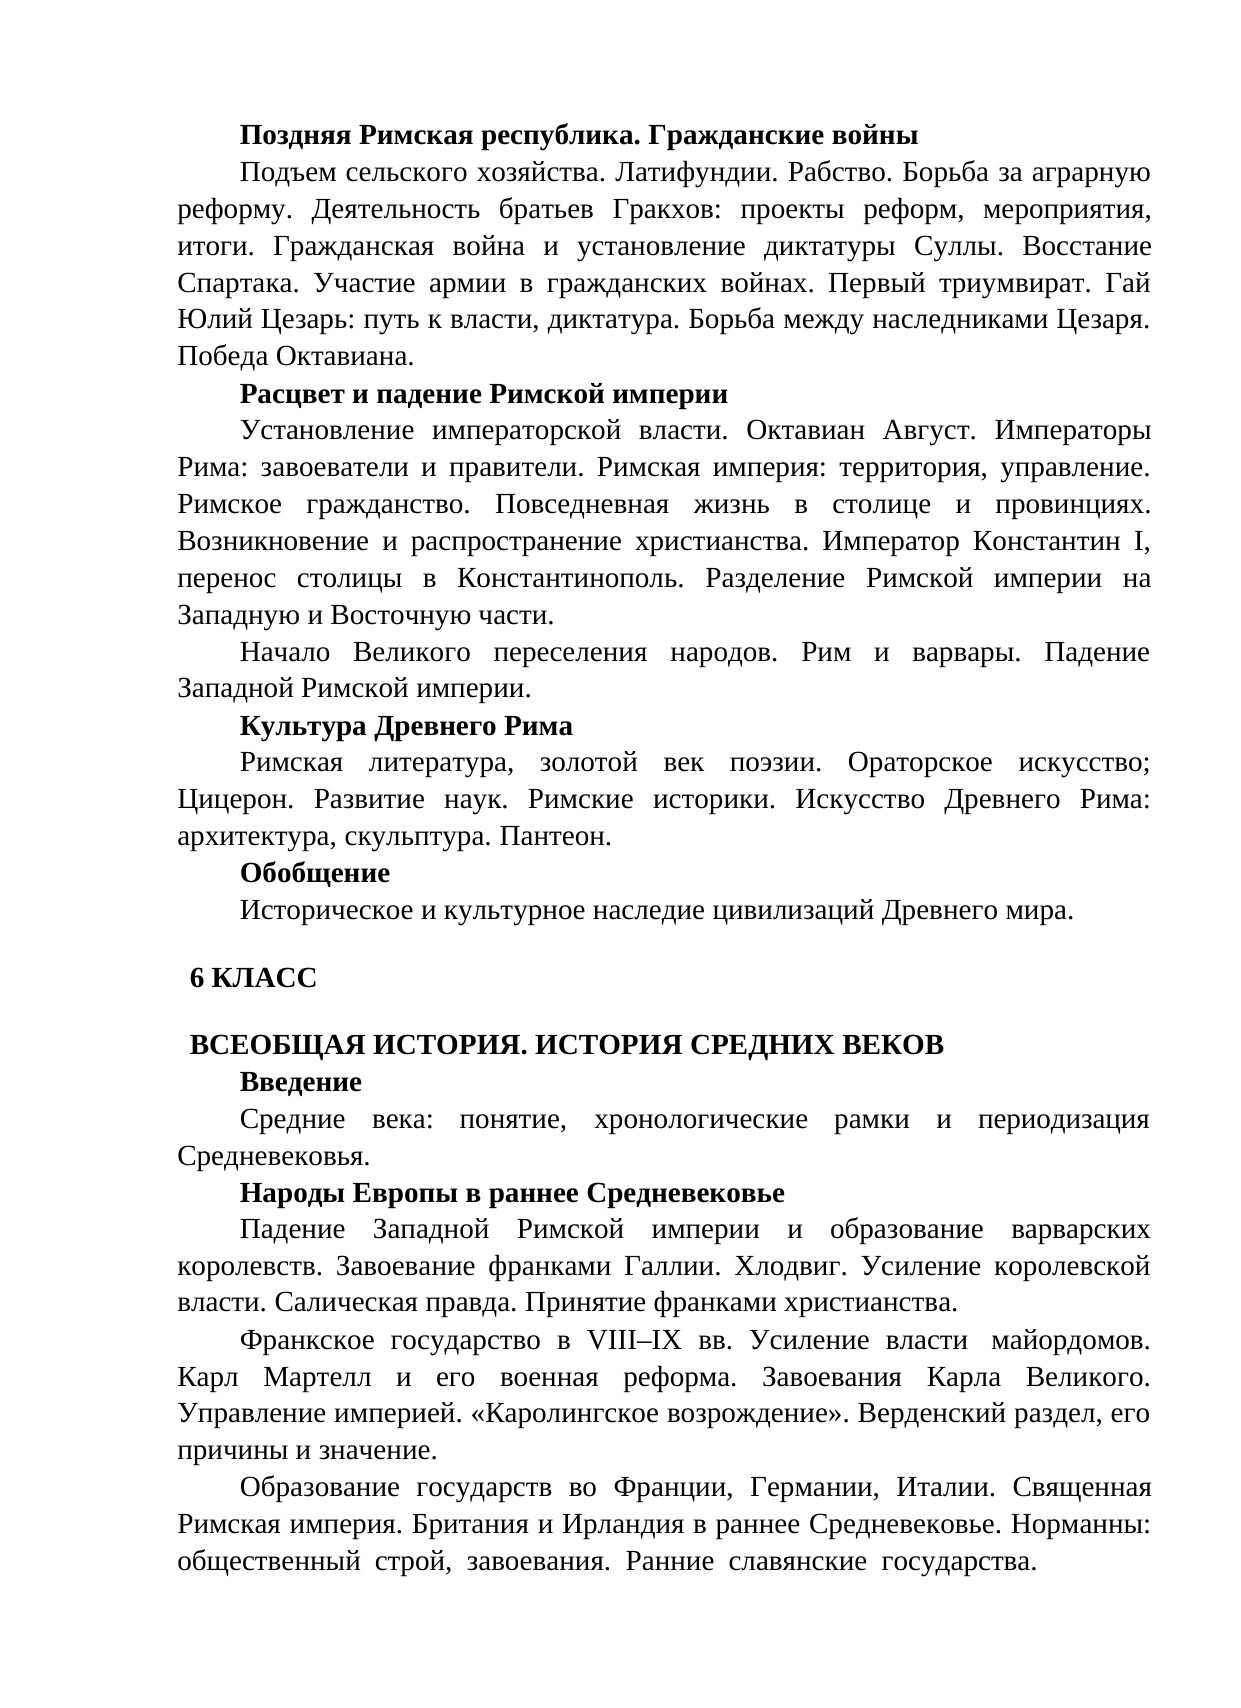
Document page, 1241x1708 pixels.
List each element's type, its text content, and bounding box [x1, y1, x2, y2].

subtitle Введение [239, 1064, 1163, 1098]
text Начало Великого переселения народов. Рим и варвары. Падение Западной Римской империи. [177, 634, 1151, 704]
text Средние века: понятие, хронологические рамки и периодизация Средневековья. [177, 1101, 1151, 1171]
subtitle Культура Древнего Рима [239, 708, 1163, 741]
text Историческое и культурное наследие цивилизаций Древнего мира. [239, 892, 1163, 926]
subtitle 6 КЛАСС [189, 960, 1163, 993]
text Римская литература, золотой век поэзии. Ораторское искусство; Цицерон. Развитие наук. Римские историки. Искусство Древнего Рима: архитектура, скульптура. Пантеон. [177, 744, 1151, 852]
subtitle Поздняя Римская республика. Гражданские войны [239, 117, 1163, 151]
subtitle Народы Европы в раннее Средневековье [239, 1175, 1163, 1208]
text Образование государств во Франции, Германии, Италии. Священная Римская империя. Британия и Ирландия в раннее Средневековье. Норманны: общественный строй, завоевания. Ранние славянские государства. [177, 1469, 1152, 1577]
text Франкское государство в VIII–IX вв. Усиление власти майордомов. Карл Мартелл и его военная реформа. Завоевания Карла Великого. Управление империей. «Каролингское возрождение». Верденский раздел, его причины и значение. [177, 1322, 1151, 1466]
text Установление императорской власти. Октавиан Август. Императоры Рима: завоеватели и правители. Римская империя: территория, управление. Римское гражданство. Повседневная жизнь в столице и провинциях. Возникновение и распространение христианства. Император Константин I, перенос столицы в Константинополь. Разделение Римской империи на Западную и Восточную части. [177, 412, 1152, 630]
text Подъем сельского хозяйства. Латифундии. Рабство. Борьба за аграрную реформу. Деятельность братьев Гракхов: проекты реформ, мероприятия, итоги. Гражданская война и установление диктатуры Суллы. Восстание Спартака. Участие армии в гражданских войнах. Первый триумвират. Гай Юлий Цезарь: путь к власти, диктатура. Борьба между наследниками Цезаря. Победа Октавиана. [177, 154, 1152, 372]
text Падение Западной Римской империи и образование варварских королевств. Завоевание франками Галлии. Хлодвиг. Усиление королевской власти. Салическая правда. Принятие франками христианства. [177, 1211, 1151, 1318]
subtitle Расцвет и падение Римской империи [239, 376, 1163, 409]
text ВСЕОБЩАЯ ИСТОРИЯ. ИСТОРИЯ СРЕДНИХ ВЕКОВ [189, 1027, 1163, 1061]
subtitle Обобщение [239, 855, 1163, 889]
